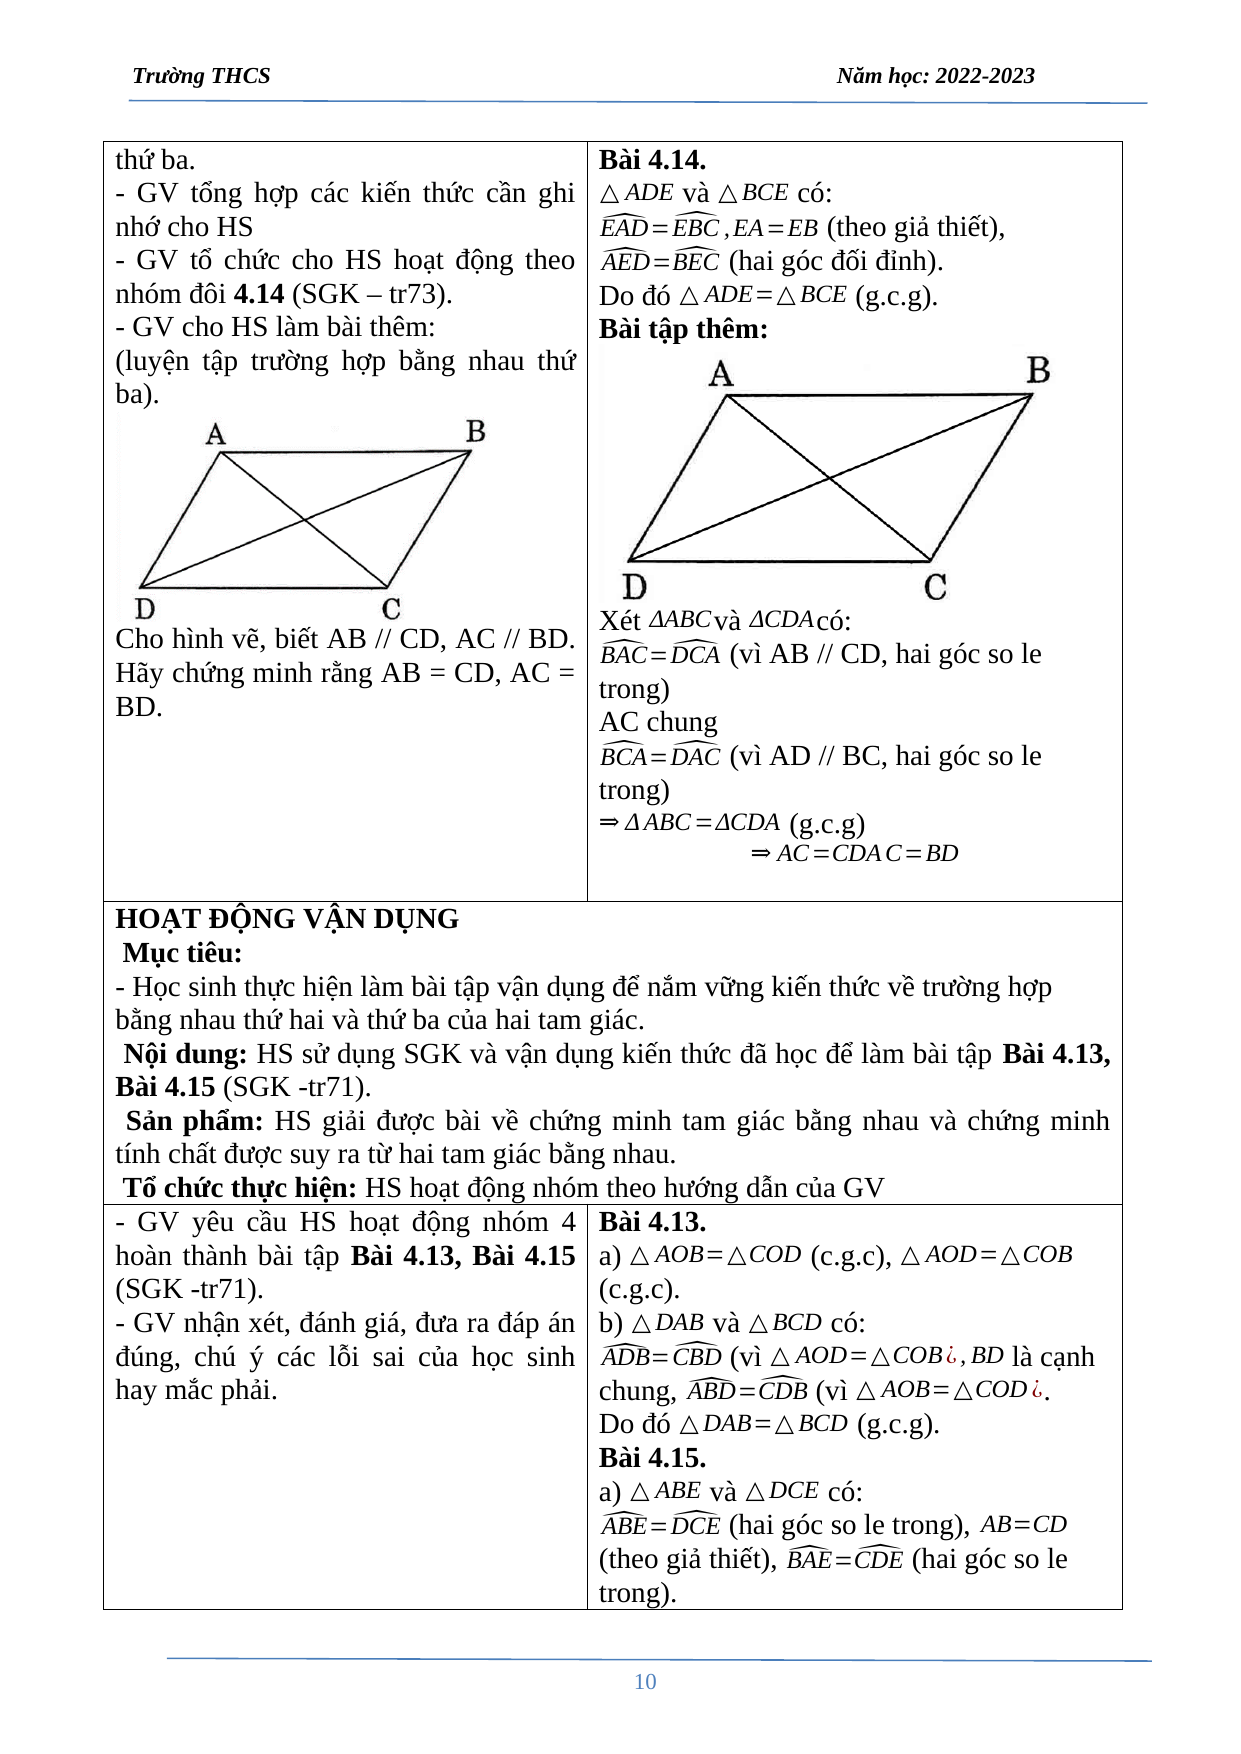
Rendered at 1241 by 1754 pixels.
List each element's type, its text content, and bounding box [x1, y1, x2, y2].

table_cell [104, 142, 587, 901]
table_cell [588, 1205, 1122, 1609]
picture [598, 344, 1062, 603]
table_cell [104, 1205, 587, 1609]
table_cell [588, 142, 1122, 901]
picture [115, 410, 495, 622]
table_cell HOẠT ĐỘNG VẬN DỤNG Mục tiêu: - Học sinh thực hiện làm bài tập vận dụng để nắm vững kiến thức về trường hợp bằng nhau thứ hai và thứ ba của hai tam giác. Nội dung: HS sử dụng SGK và vận dụng kiến thức đã học để làm bài tập Bài 4.13, Bài 4.15 (SGK -tr71). Sản phẩm: HS giải được bài về chứng minh tam giác bằng nhau và chứng minh tính chất được suy ra từ hai tam giác bằng nhau. Tổ chức thực hiện: HS hoạt động nhóm theo hướng dẫn của GV [104, 902, 1122, 1203]
